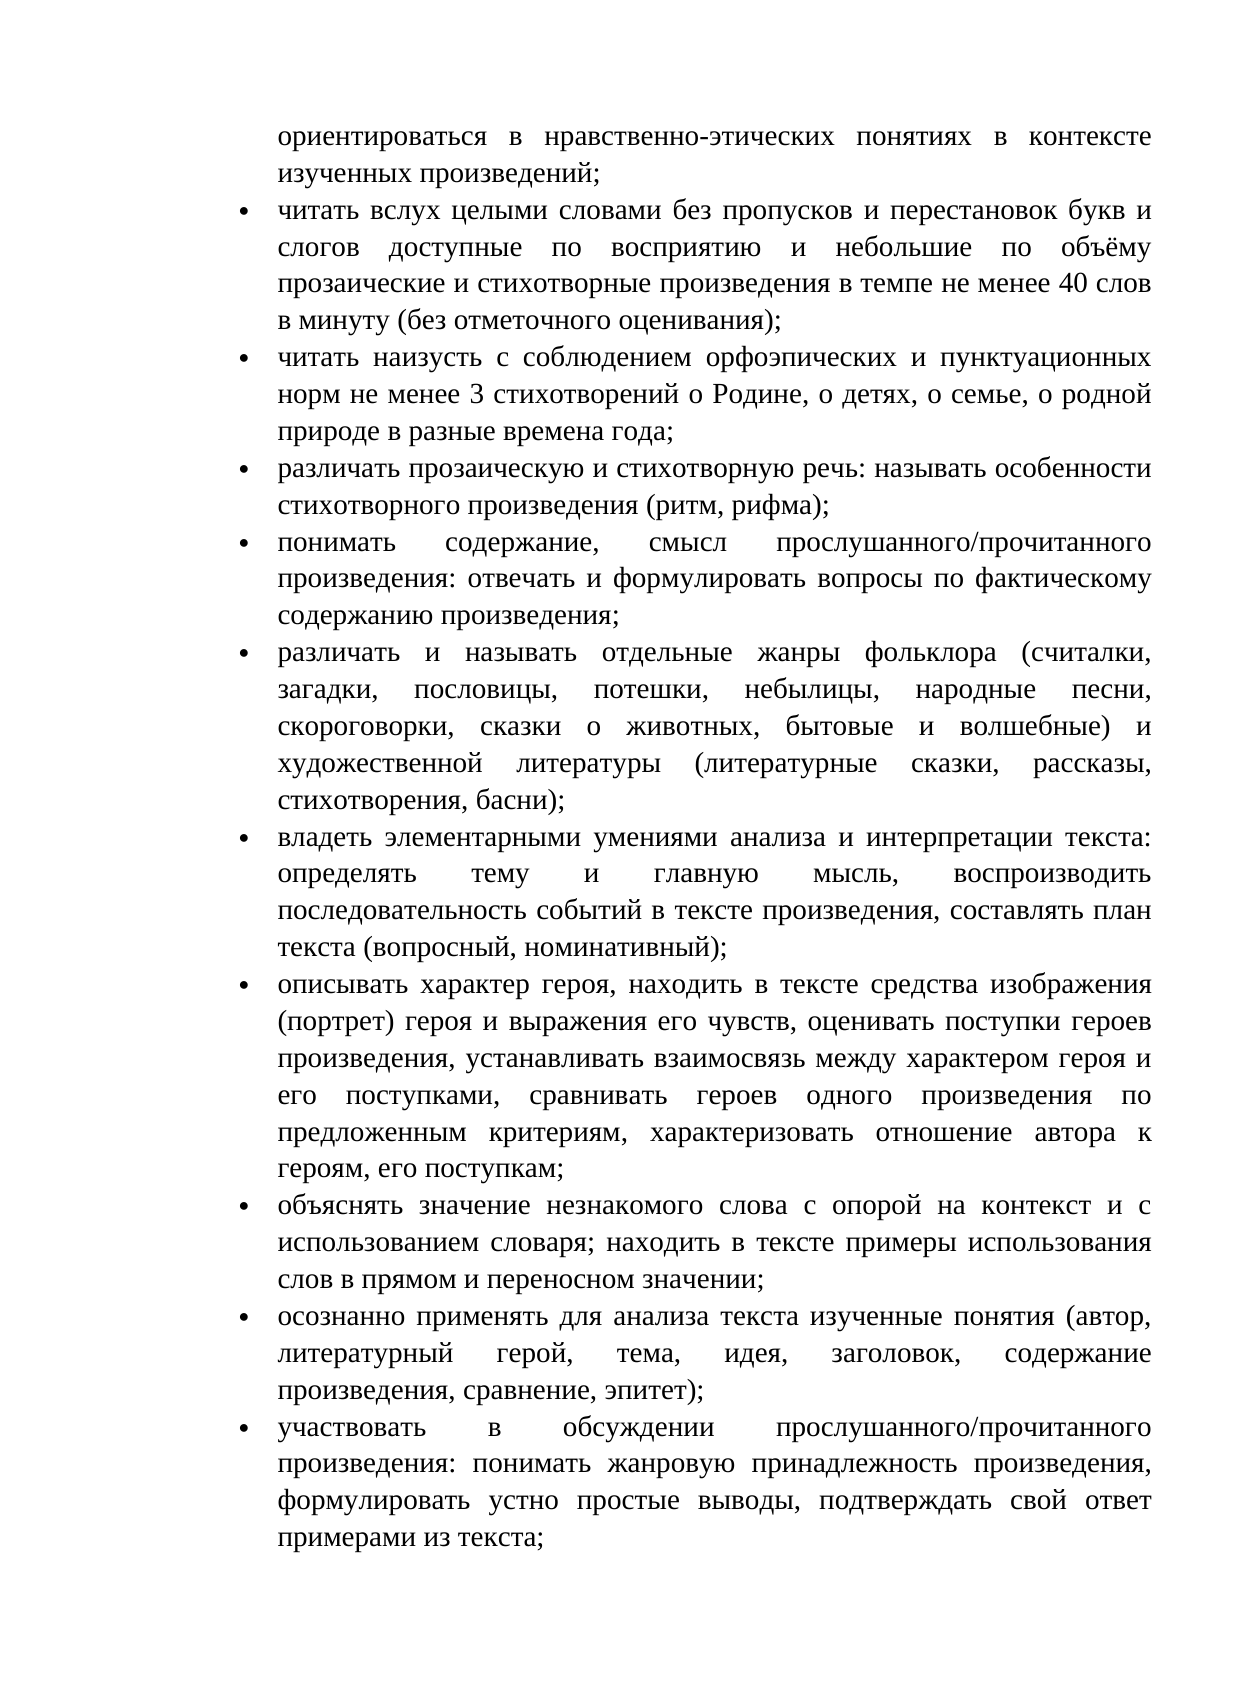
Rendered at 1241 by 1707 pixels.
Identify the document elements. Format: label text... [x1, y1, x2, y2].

list объяснять значение незнакомого слова с опорой на контекст и с использованием словаря; находить в тексте примеры использования слов в прямом и переносном значении; [240, 1187, 1152, 1295]
list читать наизусть с соблюдением орфоэпических и пунктуационных норм не менее 3 стихотворений о Родине, о детях, о семье, о родной природе в разные времена года; [240, 339, 1152, 447]
list понимать содержание, смысл прослушанного/прочитанного произведения: отвечать и формулировать вопросы по фактическому содержанию произведения; [240, 524, 1152, 631]
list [240, 118, 1152, 188]
list владеть элементарными умениями анализа и интерпретации текста: определять тему и главную мысль, воспроизводить последовательность событий в тексте произведения, составлять план текста (вопросный, номинативный); [240, 819, 1152, 963]
list различать прозаическую и стихотворную речь: называть особенности стихотворного произведения (ритм, рифма); [240, 450, 1152, 520]
list различать и называть отдельные жанры фольклора (считалки, загадки, пословицы, потешки, небылицы, народные песни, скороговорки, сказки о животных, бытовые и волшебные) и художественной литературы (литературные сказки, рассказы, стихотворения, басни); [240, 634, 1152, 815]
list читать вслух целыми словами без пропусков и перестановок букв и слогов доступные по восприятию и небольшие по объёму прозаические и стихотворные произведения в темпе не менее 40 слов в минуту (без отметочного оценивания); [240, 192, 1152, 336]
list участвовать в обсуждении прослушанного/прочитанного произведения: понимать жанровую принадлежность произведения, формулировать устно простые выводы, подтверждать свой ответ примерами из текста; [240, 1409, 1152, 1553]
list осознанно применять для анализа текста изученные понятия (автор, литературный герой, тема, идея, заголовок, содержание произведения, сравнение, эпитет); [240, 1298, 1152, 1405]
list описывать характер героя, находить в тексте средства изображения (портрет) героя и выражения его чувств, оценивать поступки героев произведения, устанавливать взаимосвязь между характером героя и его поступками, сравнивать героев одного произведения по предложенным критериям, характеризовать отношение автора к героям, его поступкам; [240, 966, 1152, 1184]
